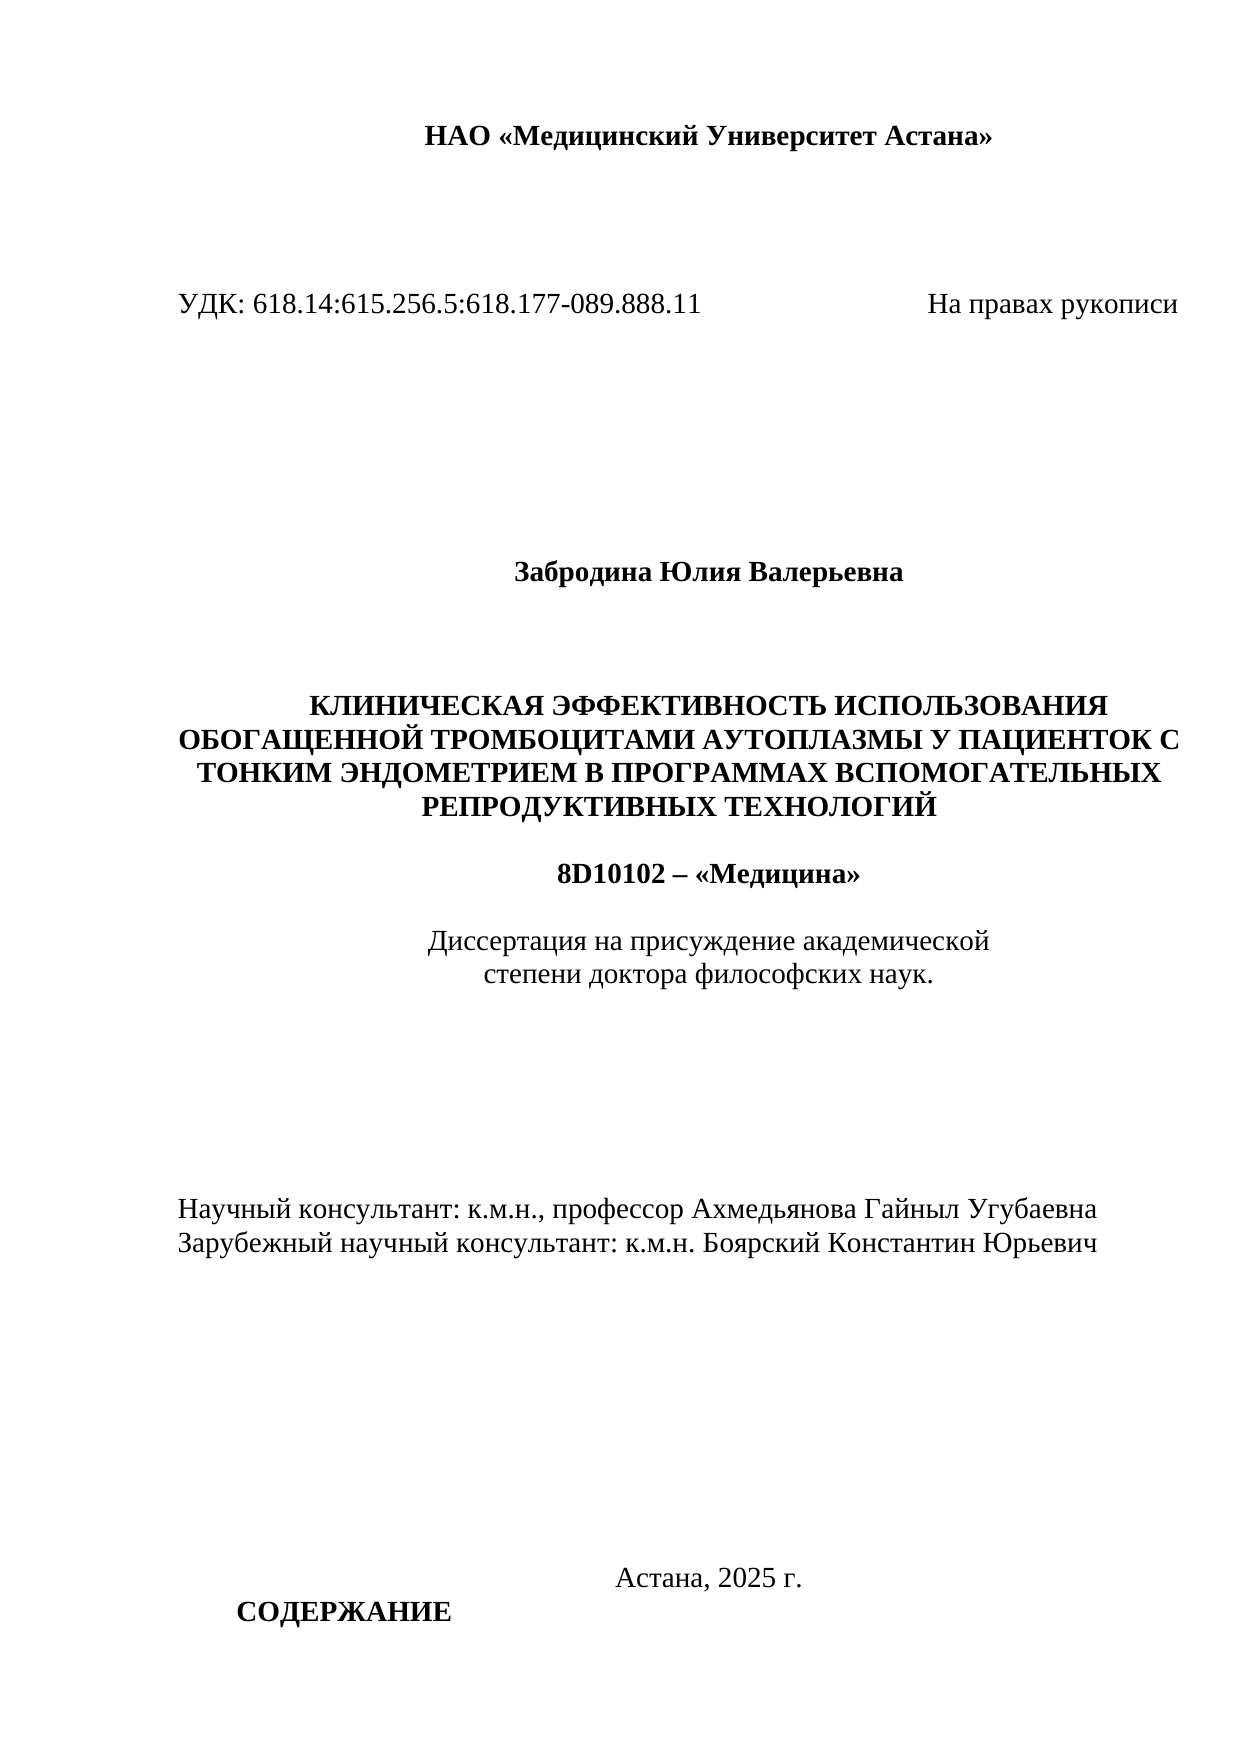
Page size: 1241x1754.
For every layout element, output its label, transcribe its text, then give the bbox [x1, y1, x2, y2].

text Зарубежный научный консультант: к.м.н. Боярский Константин Юрьевич [177, 1225, 1181, 1258]
text степени доктора философских наук. [177, 957, 1181, 990]
text 8D10102 – «Медицина» [177, 856, 1181, 889]
text СОДЕРЖАНИЕ [177, 1594, 1181, 1627]
text КЛИНИЧЕСКАЯ ЭФФЕКТИВНОСТЬ ИСПОЛЬЗОВАНИЯ ОБОГАЩЕННОЙ ТРОМБОЦИТАМИ АУТОПЛАЗМЫ У ПАЦИЕНТОК С ТОНКИМ ЭНДОМЕТРИЕМ В ПРОГРАММАХ ВСПОМОГАТЕЛЬНЫХ РЕПРОДУКТИВНЫХ ТЕХНОЛОГИЙ [177, 688, 1181, 822]
text Забродина Юлия Валерьевна [177, 554, 1181, 588]
text Диссертация на присуждение академической [177, 923, 1181, 957]
text Научный консультант: к.м.н., профессор Ахмедьянова Гайныл Угубаевна [177, 1191, 1181, 1225]
text НАО «Медицинский Университет Астана» [177, 118, 1181, 152]
text УДК: 618.14:615.256.5:618.177-089.888.11 На правах рукописи [177, 286, 1181, 319]
text Астана, 2025 г. [177, 1560, 1181, 1594]
